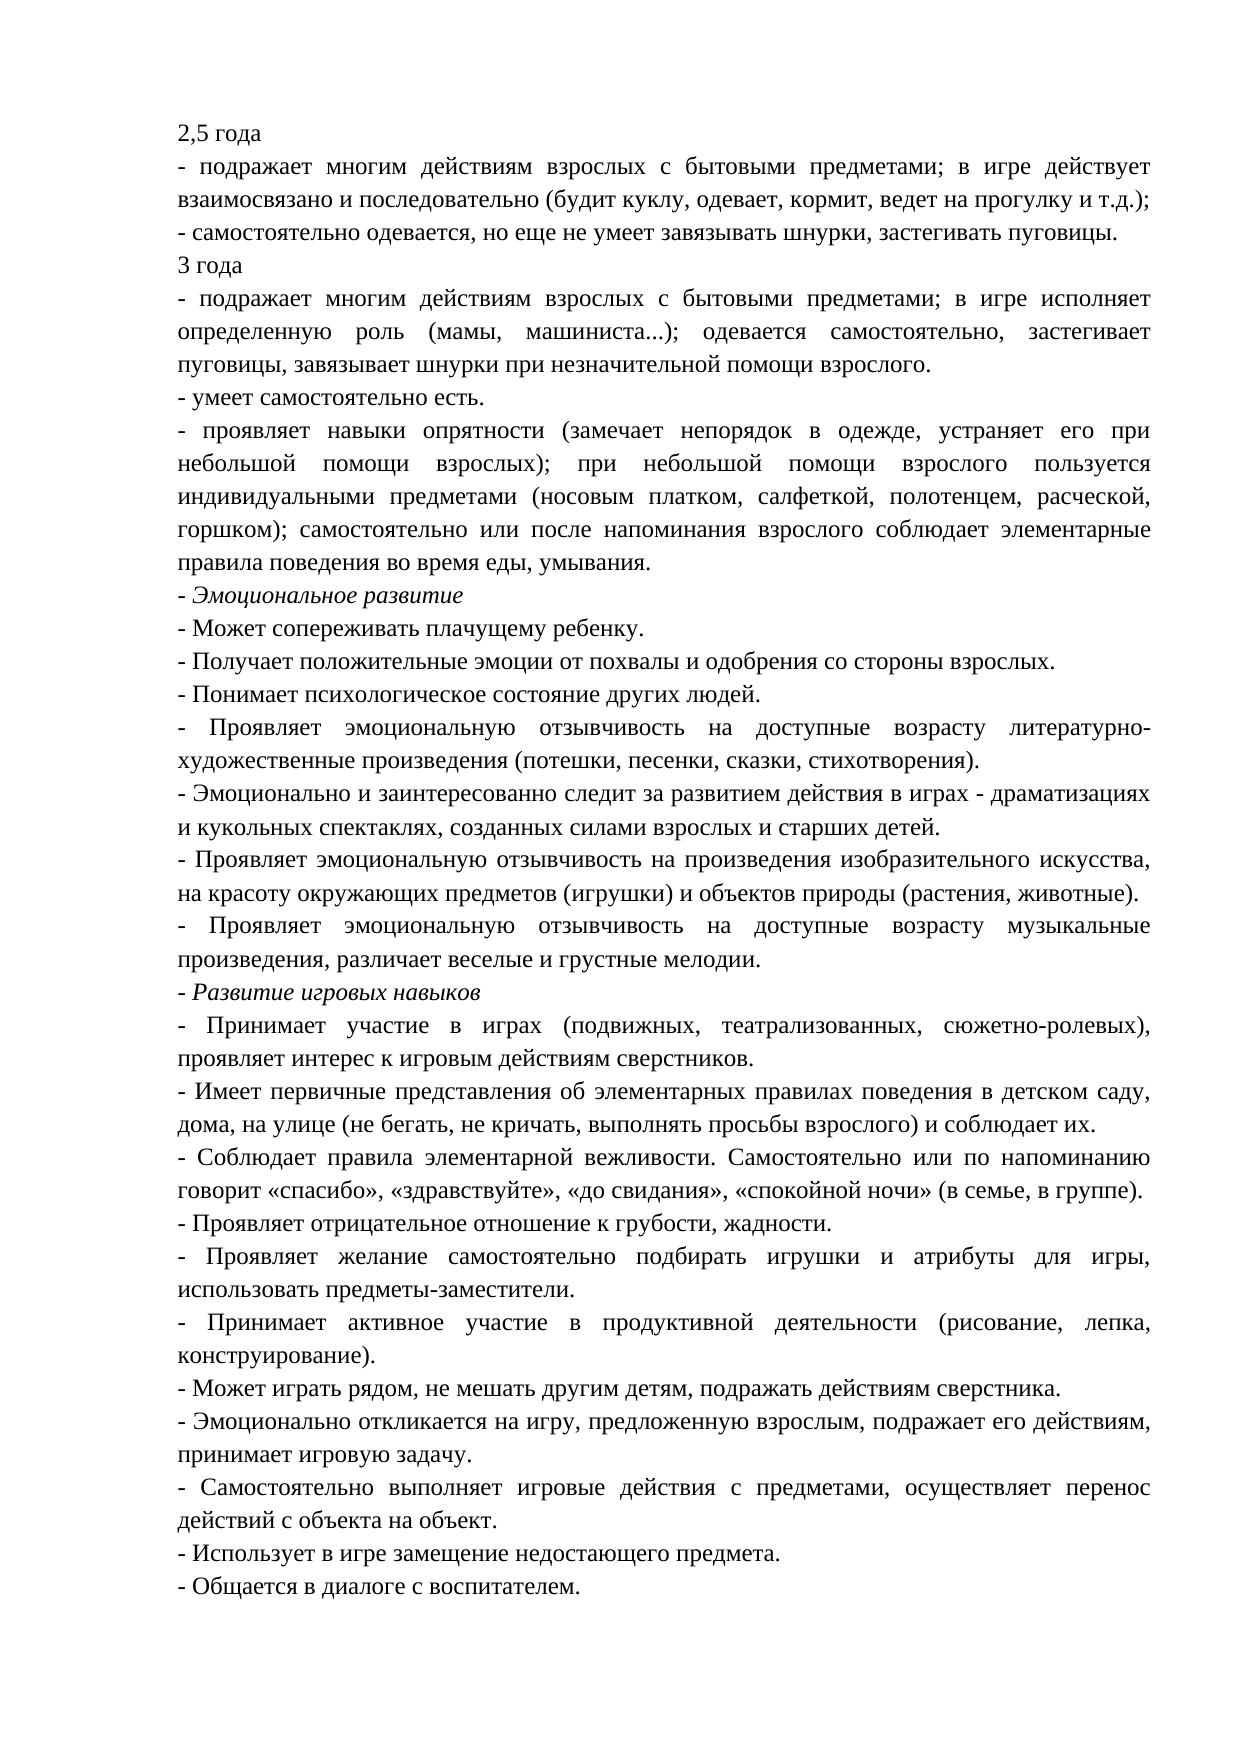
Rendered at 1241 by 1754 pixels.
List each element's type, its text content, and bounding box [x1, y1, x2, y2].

text - подражает многим действиям взрослых с бытовыми предметами; в игре исполняет определенную роль (мамы, машиниста...); одевается самостоятельно, застегивает пуговицы, завязывает шнурки при незначительной помощи взрослого. [177, 283, 1152, 378]
text - Общается в диалоге с воспитателем. [177, 1571, 1152, 1600]
text - Проявляет желание самостоятельно подбирать игрушки и атрибуты для игры, использовать предметы-заместители. [177, 1241, 1152, 1303]
text - самостоятельно одевается, но еще не умеет завязывать шнурки, застегивать пуговицы. [177, 217, 1152, 246]
text - Проявляет эмоциональную отзывчивость на доступные возрасту литературно-художественные произведения (потешки, песенки, сказки, стихотворения). [177, 712, 1152, 774]
text - Имеет первичные представления об элементарных правилах поведения в детском саду, дома, на улице (не бегать, не кричать, выполнять просьбы взрослого) и соблюдает их. [177, 1076, 1152, 1137]
text - умеет самостоятельно есть. [177, 382, 1152, 411]
text - Использует в игре замещение недостающего предмета. [177, 1538, 1152, 1567]
text - Соблюдает правила элементарной вежливости. Самостоятельно или по напоминанию говорит «спасибо», «здравствуйте», «до свидания», «спокойной ночи» (в семье, в группе). [177, 1142, 1152, 1203]
text - Принимает участие в играх (подвижных, театрализованных, сюжетно-ролевых), проявляет интерес к игровым действиям сверстников. [177, 1010, 1152, 1071]
text - Может играть рядом, не мешать другим детям, подражать действиям сверстника. [177, 1373, 1152, 1402]
text - подражает многим действиям взрослых с бытовыми предметами; в игре действует взаимосвязано и последовательно (будит куклу, одевает, кормит, ведет на прогулку и т.д.); [177, 151, 1152, 213]
text - Проявляет эмоциональную отзывчивость на произведения изобразительного искусства, на красоту окружающих предметов (игрушки) и объектов природы (растения, животные). [177, 844, 1152, 906]
text - Самостоятельно выполняет игровые действия с предметами, осуществляет перенос действий с объекта на объект. [177, 1472, 1152, 1534]
text - Проявляет эмоциональную отзывчивость на доступные возрасту музыкальные произведения, различает веселые и грустные мелодии. [177, 911, 1152, 972]
text - Развитие игровых навыков [177, 977, 1152, 1005]
text - Эмоционально и заинтересованно следит за развитием действия в играх - драматизациях и кукольных спектаклях, созданных силами взрослых и старших детей. [177, 778, 1152, 840]
text 2,5 года [177, 118, 1152, 147]
text - Принимает активное участие в продуктивной деятельности (рисование, лепка, конструирование). [177, 1307, 1152, 1369]
text - проявляет навыки опрятности (замечает непорядок в одежде, устраняет его при небольшой помощи взрослых); при небольшой помощи взрослого пользуется индивидуальными предметами (носовым платком, салфеткой, полотенцем, расческой, горшком); самостоятельно или после напоминания взрослого соблюдает элементарные правила поведения во время еды, умывания. [177, 415, 1152, 576]
text - Может сопереживать плачущему ребенку. [177, 613, 1152, 642]
text - Эмоционально откликается на игру, предложенную взрослым, подражает его действиям, принимает игровую задачу. [177, 1406, 1152, 1468]
text - Понимает психологическое состояние других людей. [177, 679, 1152, 708]
text 3 года [177, 250, 1152, 279]
text - Эмоциональное развитие [177, 580, 1152, 609]
text - Получает положительные эмоции от похвалы и одобрения со стороны взрослых. [177, 646, 1152, 675]
text - Проявляет отрицательное отношение к грубости, жадности. [177, 1208, 1152, 1237]
